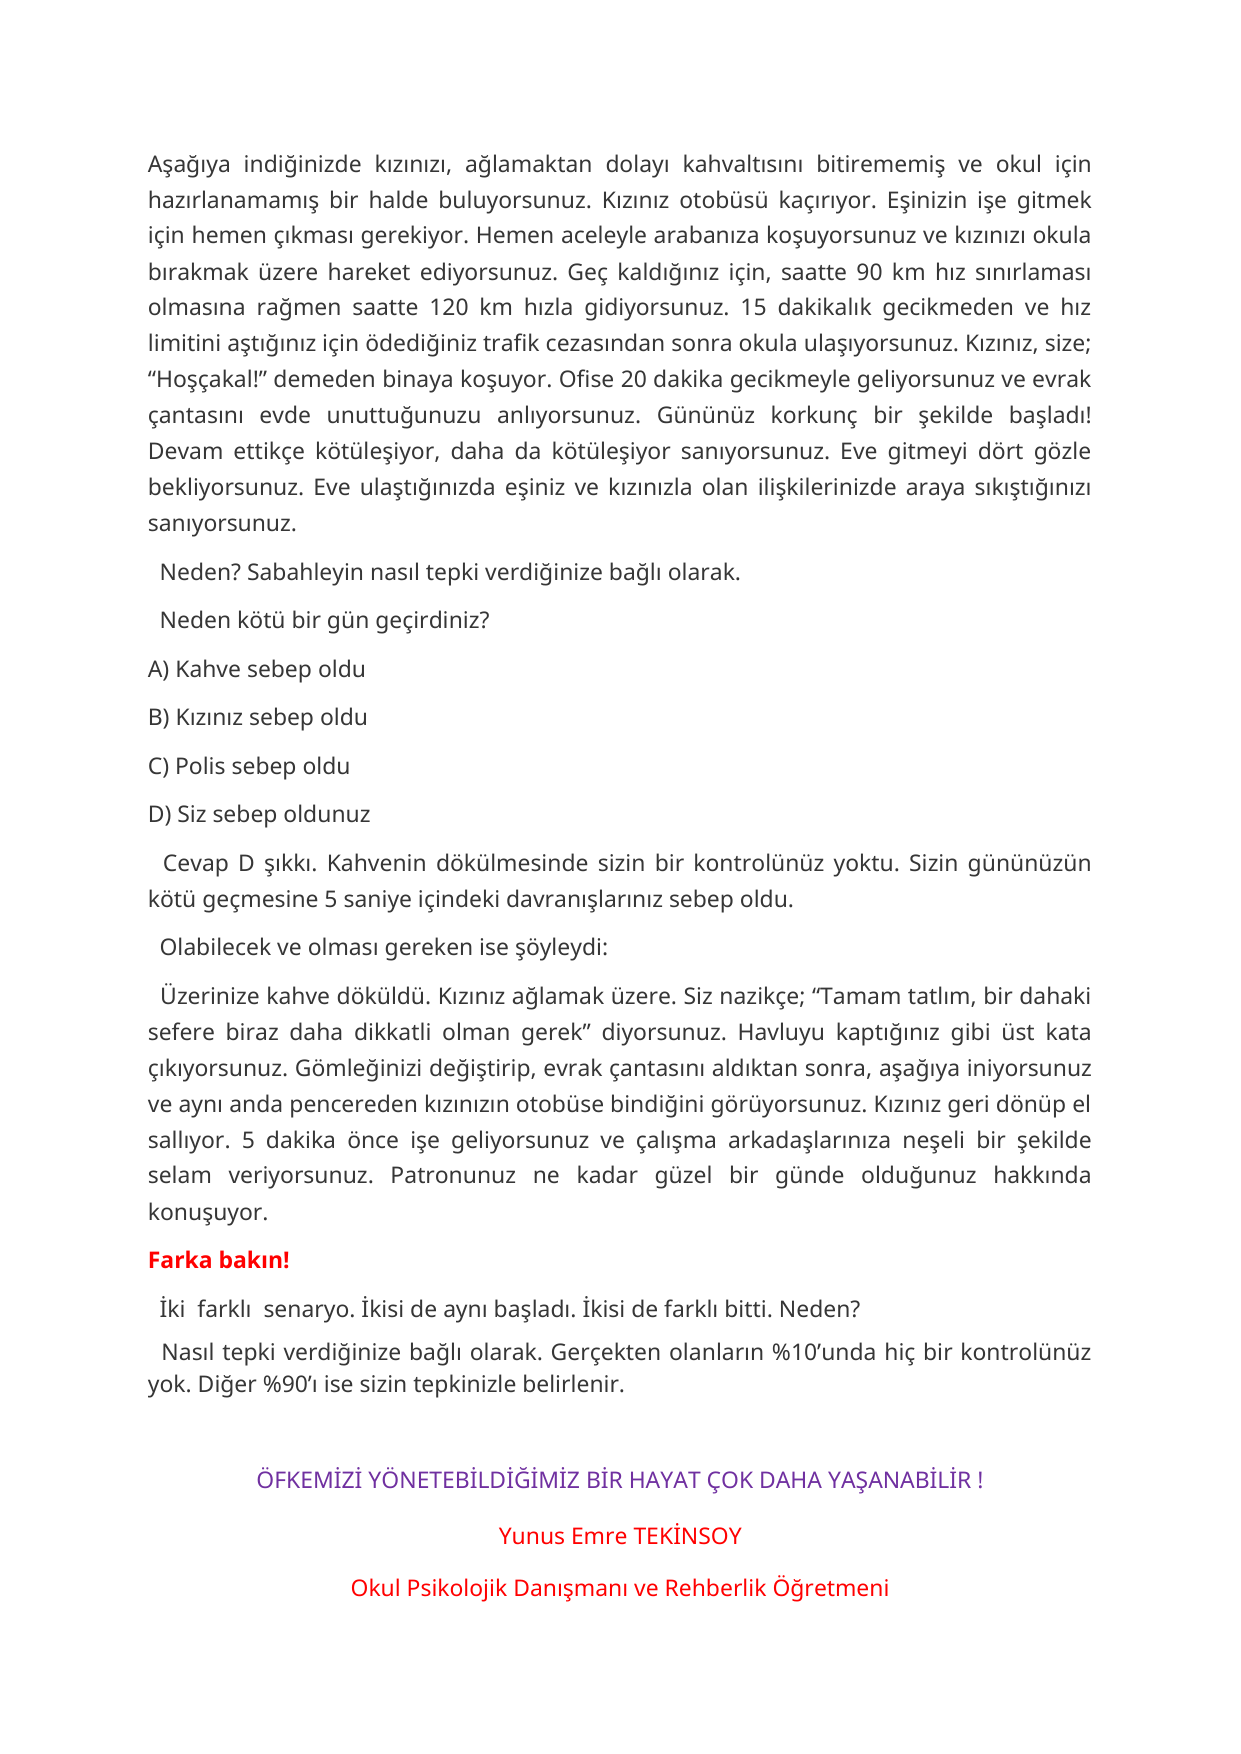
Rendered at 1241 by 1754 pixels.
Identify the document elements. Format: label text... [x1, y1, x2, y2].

text Yunus Emre TEKİNSOY [148, 1520, 1093, 1552]
text C) Polis sebep oldu [148, 750, 1093, 781]
text İki farklı senaryo. İkisi de aynı başladı. İkisi de farklı bitti. Neden? [148, 1292, 1093, 1324]
text Cevap D şıkkı. Kahvenin dökülmesinde sizin bir kontrolünüz yoktu. Sizin gününüzün kötü geçmesine 5 saniye içindeki davranışlarınız sebep oldu. [148, 847, 1093, 914]
text B) Kızınız sebep oldu [148, 701, 1093, 732]
text A) Kahve sebep oldu [148, 653, 1093, 684]
text Farka bakın! [148, 1244, 1093, 1275]
text ÖFKEMİZİ YÖNETEBİLDİĞİMİZ BİR HAYAT ÇOK DAHA YAŞANABİLİR ! [148, 1463, 1093, 1495]
text Neden kötü bir gün geçirdiniz? [148, 604, 1093, 635]
text Olabilecek ve olması gereken ise şöyleydi: [148, 931, 1093, 962]
text Üzerinize kahve döküldü. Kızınız ağlamak üzere. Siz nazikçe; “Tamam tatlım, bir dahaki sefere biraz daha dikkatli olman gerek” diyorsunuz. Havluyu kaptığınız gibi üst kata çıkıyorsunuz. Gömleğinizi değiştirip, evrak çantasını aldıktan sonra, aşağıya iniyorsunuz ve aynı anda pencereden kızınızın otobüse bindiğini görüyorsunuz. Kızınız geri dönüp el sallıyor. 5 dakika önce işe geliyorsunuz ve çalışma arkadaşlarınıza neşeli bir şekilde selam veriyorsunuz. Patronunuz ne kadar güzel bir günde olduğunuz hakkında konuşuyor. [148, 980, 1093, 1227]
text D) Siz sebep oldunuz [148, 798, 1093, 829]
text Aşağıya indiğinizde kızınızı, ağlamaktan dolayı kahvaltısını bitirememiş ve okul için hazırlanamamış bir halde buluyorsunuz. Kızınız otobüsü kaçırıyor. Eşinizin işe gitmek için hemen çıkması gerekiyor. Hemen aceleyle arabanıza koşuyorsunuz ve kızınızı okula bırakmak üzere hareket ediyorsunuz. Geç kaldığınız için, saatte 90 km hız sınırlaması olmasına rağmen saatte 120 km hızla gidiyorsunuz. 15 dakikalık gecikmeden ve hız limitini aştığınız için ödediğiniz trafik cezasından sonra okula ulaşıyorsunuz. Kızınız, size; “Hoşçakal!” demeden binaya koşuyor. Ofise 20 dakika gecikmeyle geliyorsunuz ve evrak çantasını evde unuttuğunuzu anlıyorsunuz. Gününüz korkunç bir şekilde başladı! Devam ettikçe kötüleşiyor, daha da kötüleşiyor sanıyorsunuz. Eve gitmeyi dört gözle bekliyorsunuz. Eve ulaştığınızda eşiniz ve kızınızla olan ilişkilerinizde araya sıkıştığınızı sanıyorsunuz. [148, 148, 1093, 538]
text Okul Psikolojik Danışmanı ve Rehberlik Öğretmeni [148, 1572, 1093, 1604]
text Neden? Sabahleyin nasıl tepki verdiğinize bağlı olarak. [148, 556, 1093, 587]
text Nasıl tepki verdiğinize bağlı olarak. Gerçekten olanların %10’unda hiç bir kontrolünüz yok. Diğer %90’ı ise sizin tepkinizle belirlenir. [148, 1336, 1093, 1399]
